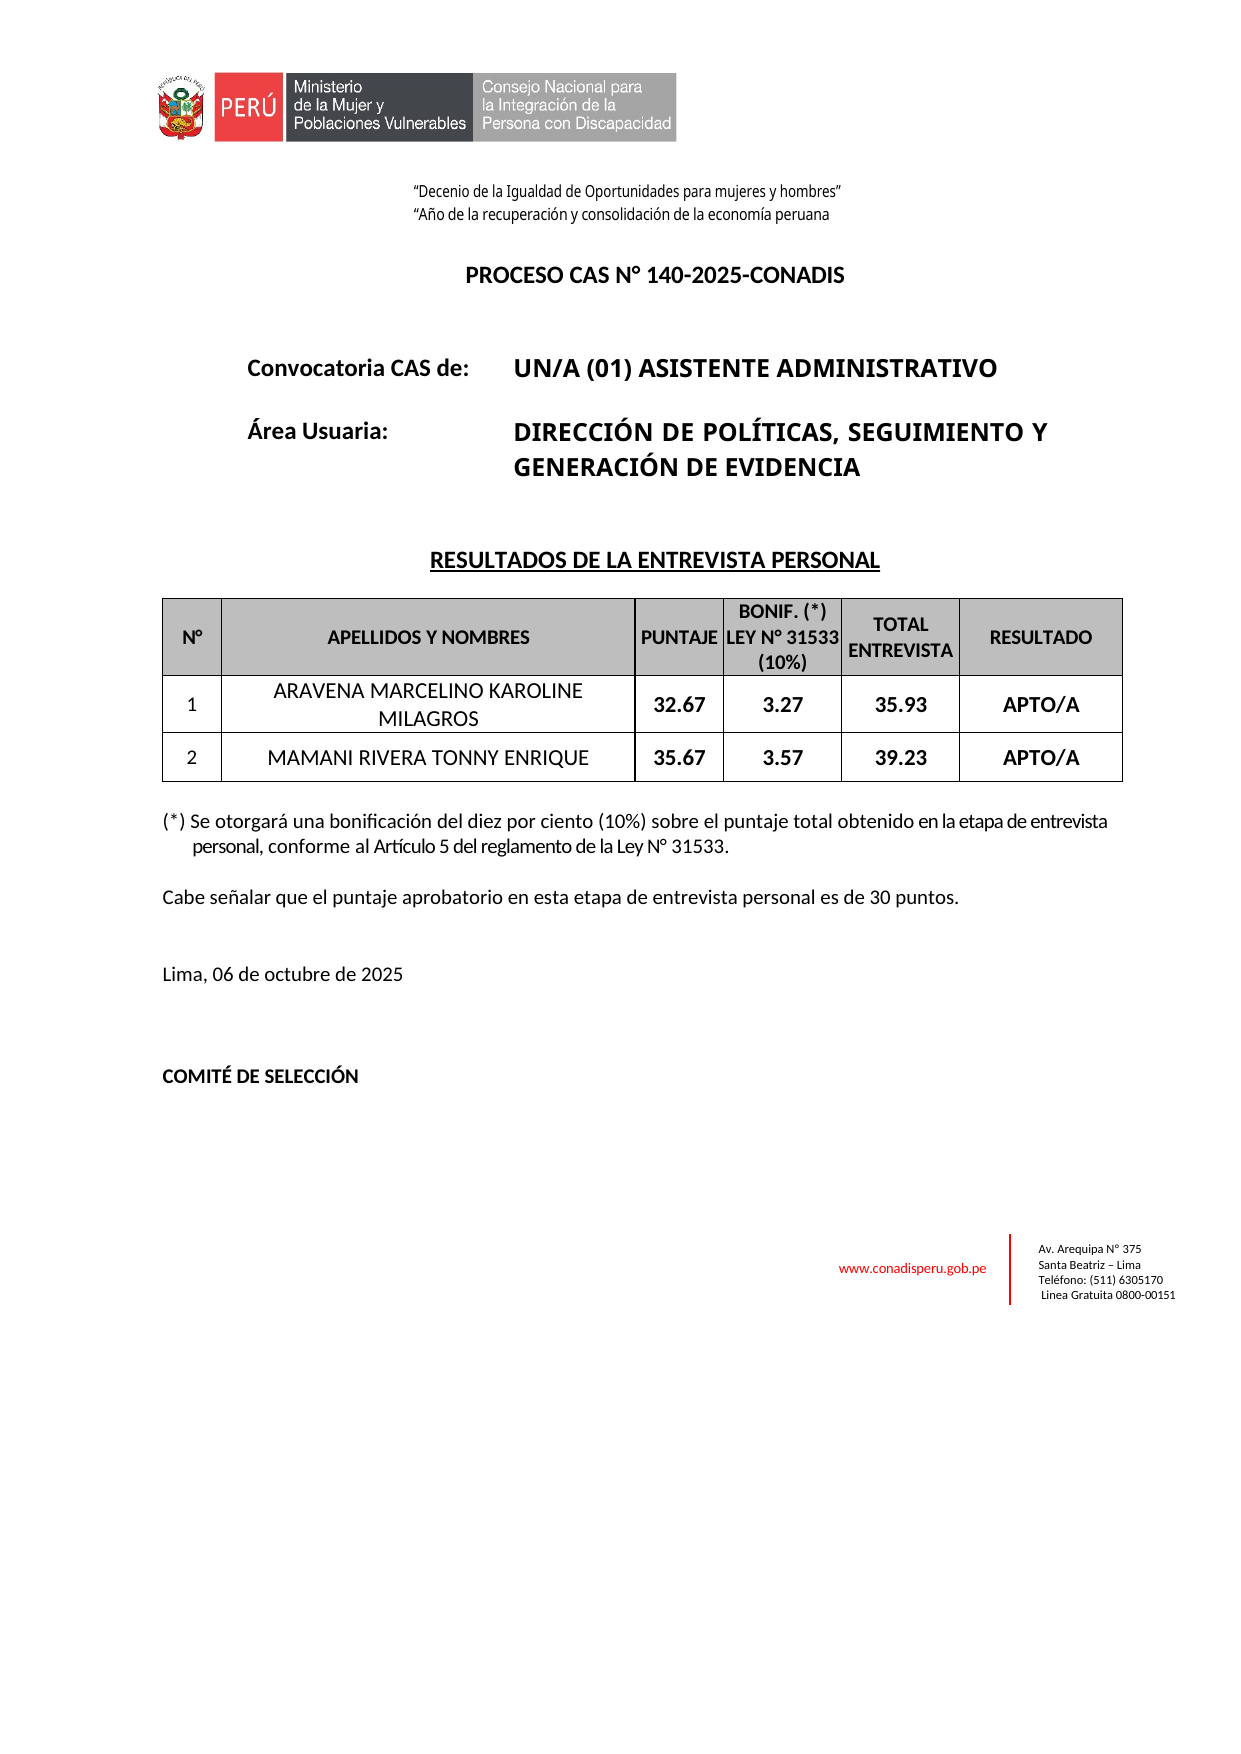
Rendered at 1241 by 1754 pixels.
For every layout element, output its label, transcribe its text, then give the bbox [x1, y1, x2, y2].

table_header RESULTADO [960, 599, 1122, 675]
table_cell 39.23 [842, 733, 959, 781]
table_cell ARAVENA MARCELINO KAROLINE MILAGROS [222, 676, 634, 732]
table_header TOTAL ENTREVISTA [842, 599, 959, 675]
table_cell 35.67 [636, 733, 723, 781]
text RESULTADOS DE LA ENTREVISTA PERSONAL [148, 544, 1162, 575]
table_cell 35.93 [842, 676, 959, 732]
text COMITÉ DE SELECCIÓN [162, 1064, 1126, 1089]
table_cell MAMANI RIVERA TONNY ENRIQUE [222, 733, 634, 781]
table_cell 2 [163, 733, 221, 781]
text www.conadisperu.gob.pe [148, 1259, 986, 1277]
table_cell APTO/A [960, 733, 1122, 781]
table_header N° [163, 599, 221, 675]
text PROCESO CAS N° 140-2025-CONADIS [148, 259, 1163, 289]
text Cabe señalar que el puntaje aprobatorio en esta etapa de entrevista personal es de 30 puntos. [162, 884, 1126, 910]
text “Año de la recuperación y consolidación de la economía peruana [414, 202, 843, 225]
text (*) Se otorgará una bonificación del diez por ciento (10%) sobre el puntaje total obtenido en la etapa de entrevista personal, conforme al Artículo 5 del reglamento de la Ley N° 31533. [162, 808, 1126, 859]
table_header APELLIDOS Y NOMBRES [222, 599, 634, 675]
table_cell 3.57 [724, 733, 841, 781]
table_cell 32.67 [636, 676, 723, 732]
table_cell DIRECCIÓN DE POLÍTICAS, SEGUIMIENTO Y GENERACIÓN DE EVIDENCIA [502, 385, 1078, 483]
table_header PUNTAJE [636, 599, 723, 675]
table_header BONIF. (*) LEY N° 31533 (10%) [724, 599, 841, 675]
picture [157, 72, 677, 142]
text “Decenio de la Igualdad de Oportunidades para mujeres y hombres” [414, 179, 843, 202]
table_header Convocatoria CAS de: [236, 351, 502, 384]
text Av. Arequipa Nº 375 Santa Beatriz – Lima Teléfono: (511) 6305170 [1038, 1242, 1164, 1288]
table_cell APTO/A [960, 676, 1122, 732]
table_cell 1 [163, 676, 221, 732]
text Linea Gratuita 0800-00151 [1041, 1288, 1181, 1303]
table_cell 3.27 [724, 676, 841, 732]
table_cell Área Usuaria: [236, 385, 502, 483]
table_header UN/A (01) ASISTENTE ADMINISTRATIVO [502, 351, 1078, 384]
text Lima, 06 de octubre de 2025 [162, 961, 1126, 987]
